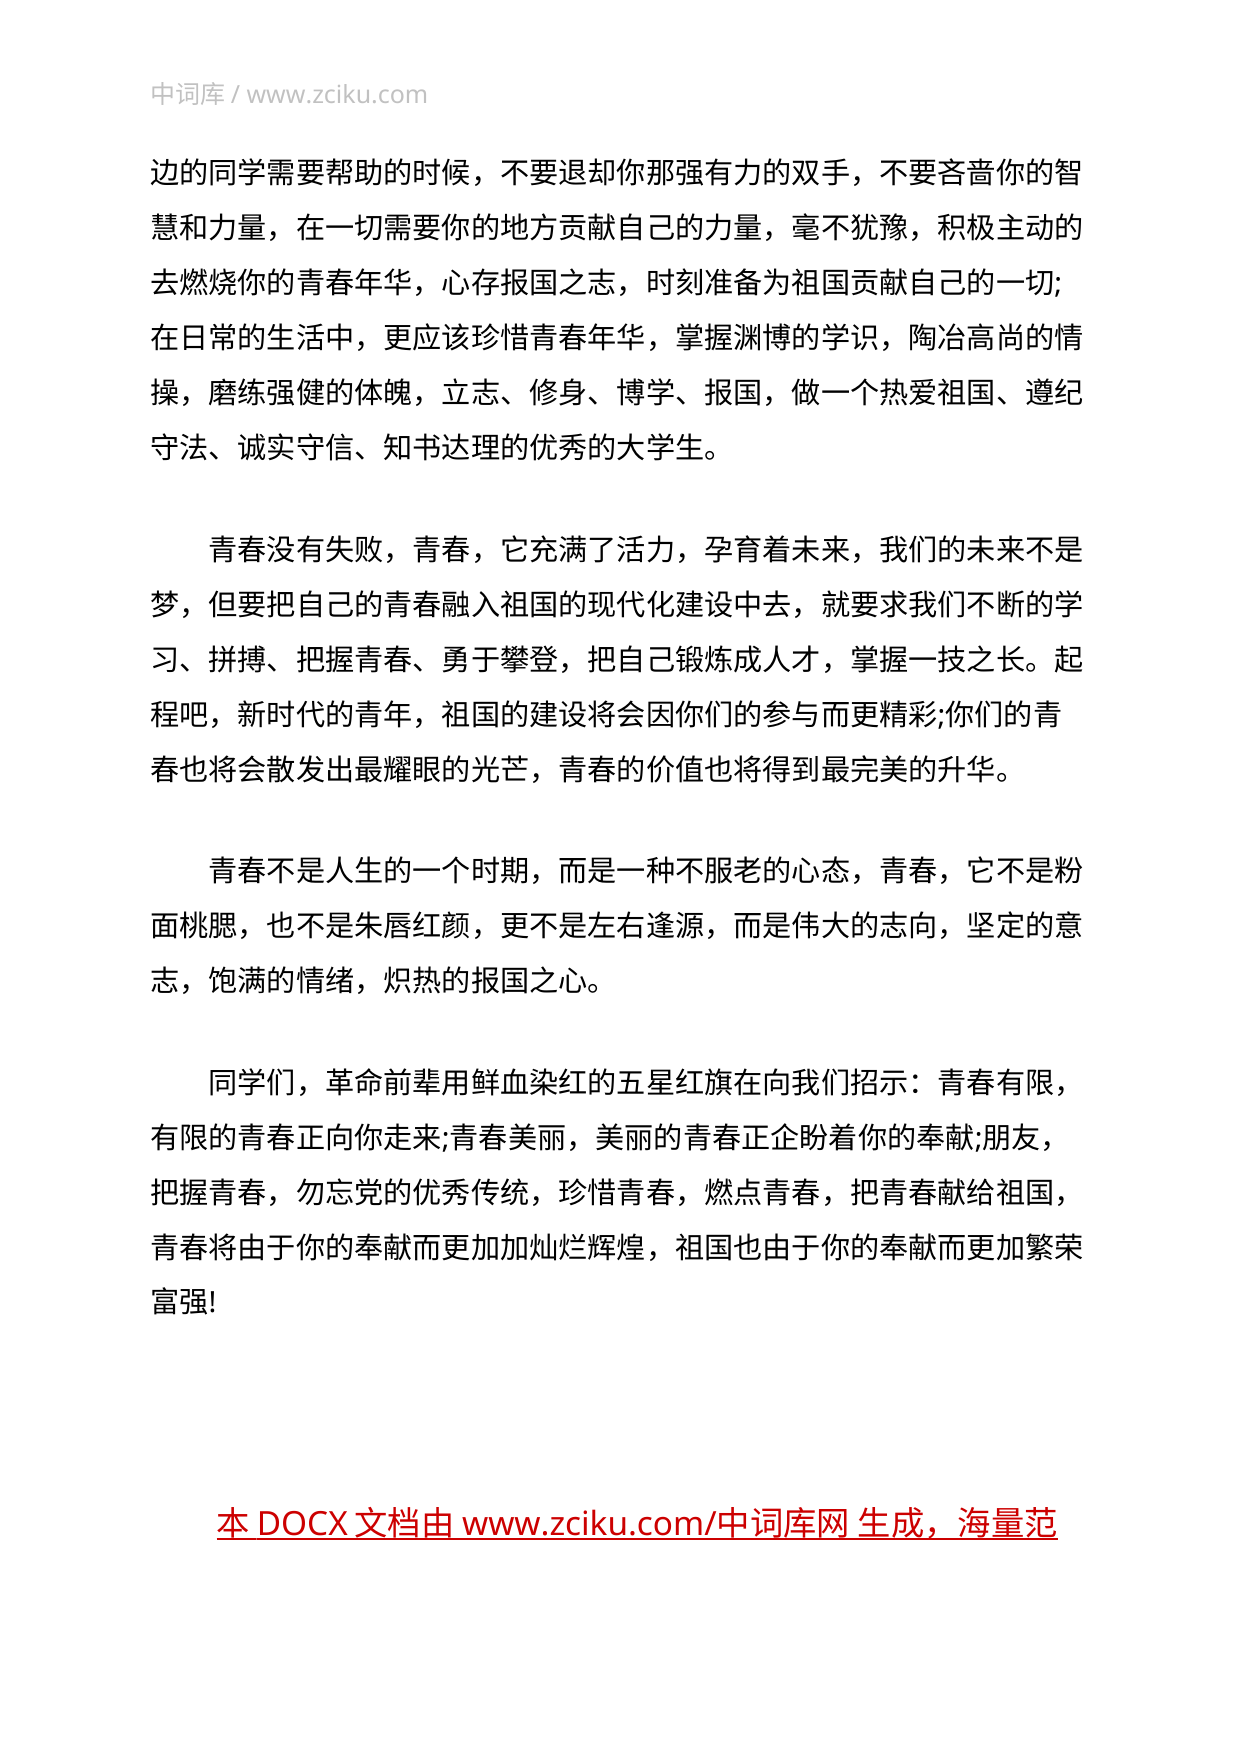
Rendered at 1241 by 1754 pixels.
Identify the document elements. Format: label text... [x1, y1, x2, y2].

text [150, 150, 1090, 467]
text 青春不是人生的一个时期，而是一种不服老的心态，青春，它不是粉面桃腮，也不是朱唇红颜，更不是左右逢源，而是伟大的志向，坚定的意志，饱满的情绪，炽热的报国之心。 [150, 848, 1090, 1000]
text 青春没有失败，青春，它充满了活力，孕育着未来，我们的未来不是梦，但要把自己的青春融入祖国的现代化建设中去，就要求我们不断的学习、拼搏、把握青春、勇于攀登，把自己锻炼成人才，掌握一技之长。起程吧，新时代的青年，祖国的建设将会因你们的参与而更精彩;你们的青春也将会散发出最耀眼的光芒，青春的价值也将得到最完美的升华。 [150, 526, 1090, 788]
text 同学们，革命前辈用鲜血染红的五星红旗在向我们招示：青春有限，有限的青春正向你走来;青春美丽，美丽的青春正企盼着你的奉献;朋友，把握青春，勿忘党的优秀传统，珍惜青春，燃点青春，把青春献给祖国，青春将由于你的奉献而更加加灿烂辉煌，祖国也由于你的奉献而更加繁荣富强! [150, 1059, 1090, 1321]
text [150, 1496, 1090, 1545]
